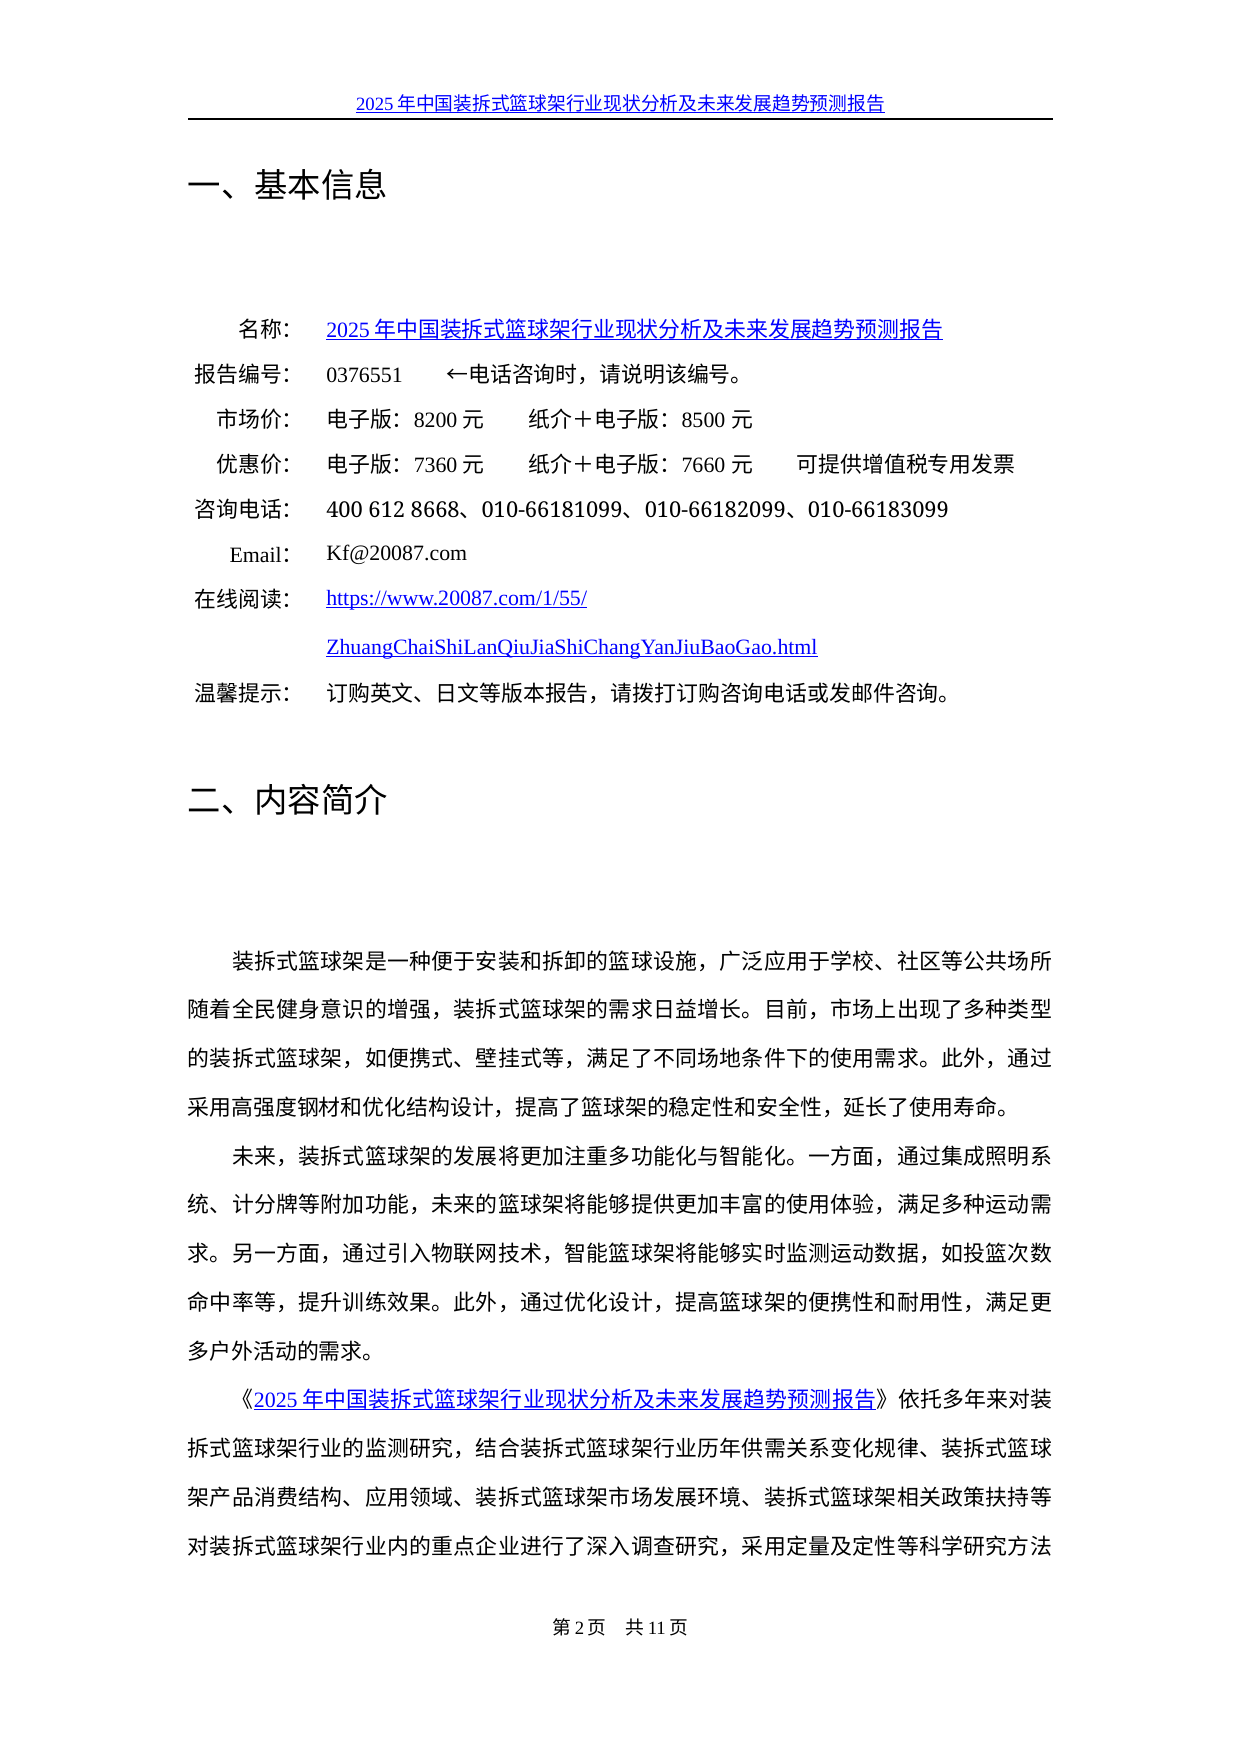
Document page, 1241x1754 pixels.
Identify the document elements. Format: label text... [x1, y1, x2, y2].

table_cell 优惠价： [167, 447, 315, 492]
table_cell Kf@20087.com [315, 537, 1073, 582]
table_cell 温馨提示： [167, 675, 315, 720]
title 一、基本信息 [187, 150, 1053, 215]
table_header 2025年中国装拆式篮球架行业现状分析及未来发展趋势预测报告 [315, 312, 1073, 357]
table_cell 400 612 8668、010-66181099、010-66182099、010-66183099 [315, 492, 1073, 537]
table_cell 报告编号： [167, 357, 315, 402]
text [187, 943, 1053, 1561]
table_cell 电子版：7360 元 纸介＋电子版：7660 元 可提供增值税专用发票 [315, 447, 1073, 492]
table_cell 电子版：8200 元 纸介＋电子版：8500 元 [315, 402, 1073, 447]
title 二、内容简介 [187, 766, 1053, 831]
table_cell [315, 582, 1073, 675]
table_cell 订购英文、日文等版本报告，请拨打订购咨询电话或发邮件咨询。 [315, 675, 1073, 720]
table_cell 市场价： [167, 402, 315, 447]
table_cell Email： [167, 537, 315, 582]
table_header 名称： [167, 312, 315, 357]
table_cell 0376551 ←电话咨询时，请说明该编号。 [315, 357, 1073, 402]
table_cell 在线阅读： [167, 582, 315, 675]
table_cell 咨询电话： [167, 492, 315, 537]
